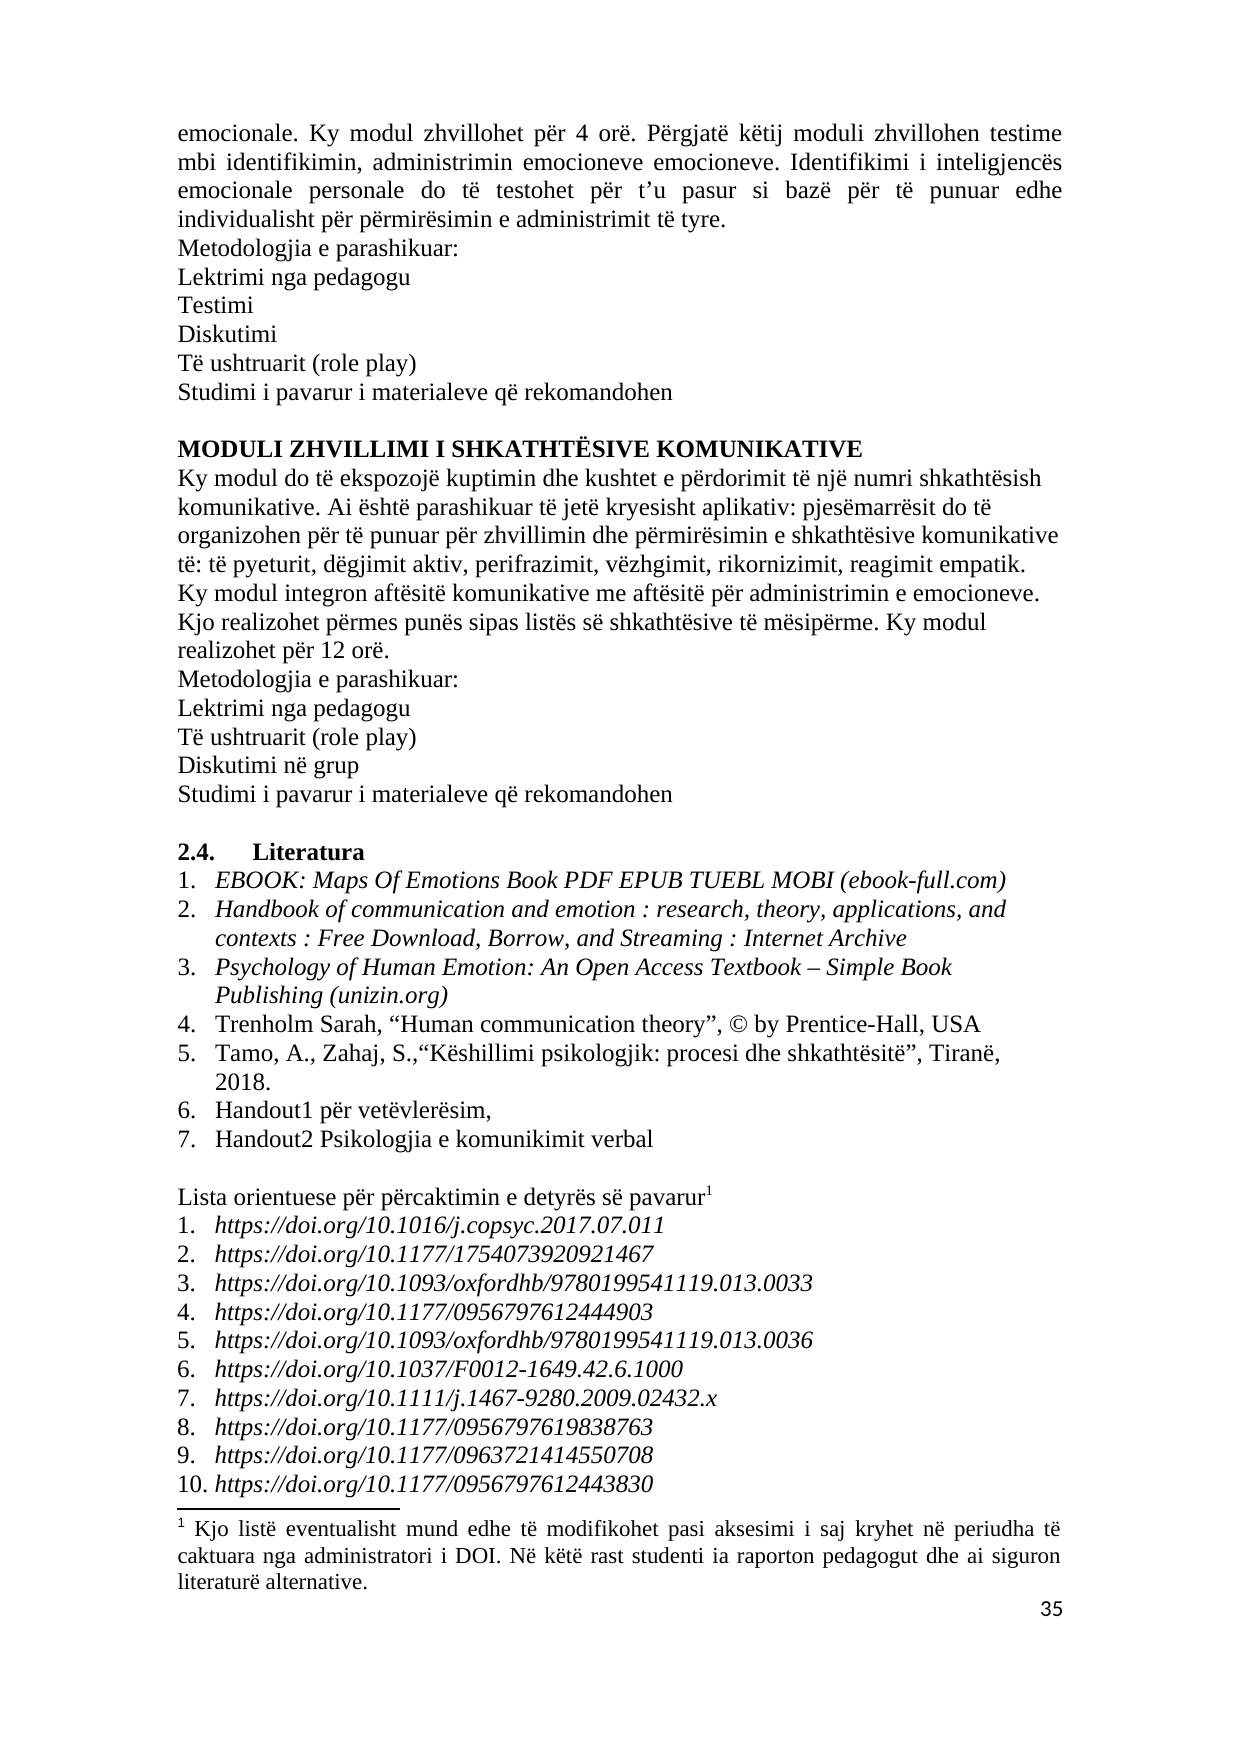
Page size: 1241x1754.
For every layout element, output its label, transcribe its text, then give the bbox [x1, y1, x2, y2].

text Ky modul do të ekspozojë kuptimin dhe kushtet e përdorimit të një numri shkathtësish komunikative. Ai është parashikuar të jetë kryesisht aplikativ: pjesëmarrësit do të organizohen për të punuar për zhvillimin dhe përmirësimin e shkathtësive komunikative të: të pyeturit, dëgjimit aktiv, perifrazimit, vëzhgimit, rikornizimit, reagimit empatik. Ky modul integron aftësitë komunikative me aftësitë për administrimin e emocioneve. Kjo realizohet përmes punës sipas listës së shkathtësive të mësipërme. Ky modul realizohet për 12 orë. [177, 463, 1063, 664]
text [177, 118, 1063, 233]
text Të ushtruarit (role play) [177, 722, 1063, 751]
list https://doi.org/10.1093/oxfordhb/9780199541119.013.0036 [177, 1326, 1063, 1354]
list https://doi.org/10.1037/F0012-1649.42.6.1000 [177, 1354, 1063, 1383]
text Lektrimi nga pedagogu [177, 262, 1063, 291]
text Metodologjia e parashikuar: [177, 664, 1063, 693]
list https://doi.org/10.1093/oxfordhb/9780199541119.013.0033 [177, 1268, 1063, 1297]
text Studimi i pavarur i materialeve që rekomandohen [177, 779, 1063, 808]
list https://doi.org/10.1016/j.copsyc.2017.07.011 [177, 1211, 1063, 1239]
list https://doi.org/10.1111/j.1467-9280.2009.02432.x [177, 1383, 1063, 1412]
list https://doi.org/10.1177/1754073920921467 [177, 1239, 1063, 1268]
list Handout2 Psikologjia e komunikimit verbal [177, 1124, 1063, 1153]
list Trenholm Sarah, “Human communication theory”, © by Prentice-Hall, USA [177, 1009, 1063, 1038]
list https://doi.org/10.1177/0956797612444903 [177, 1297, 1063, 1326]
text Studimi i pavarur i materialeve që rekomandohen [177, 377, 1063, 406]
list Tamo, A., Zahaj, S.,“Këshillimi psikologjik: procesi dhe shkathtësitë”, Tiranë, 2018. [177, 1038, 1063, 1096]
text Lektrimi nga pedagogu [177, 693, 1063, 722]
text Lista orientuese për përcaktimin e detyrës së pavarur [177, 1182, 1063, 1211]
text Diskutimi në grup [177, 751, 1063, 779]
list https://doi.org/10.1177/0956797619838763 [177, 1412, 1063, 1441]
text Diskutimi [177, 319, 1063, 348]
list Psychology of Human Emotion: An Open Access Textbook – Simple Book Publishing (unizin.org) [177, 952, 1063, 1009]
list Handout1 për vetëvlerësim, [177, 1096, 1063, 1124]
list EBOOK: Maps Of Emotions Book PDF EPUB TUEBL MOBI (ebook-full.com) [177, 866, 1063, 894]
list Handbook of communication and emotion : research, theory, applications, and contexts : Free Download, Borrow, and Streaming : Internet Archive [177, 894, 1063, 952]
text Të ushtruarit (role play) [177, 348, 1063, 377]
list https://doi.org/10.1177/0963721414550708 [177, 1441, 1063, 1469]
list Literatura [177, 837, 1063, 866]
text Metodologjia e parashikuar: [177, 233, 1063, 262]
text Testimi [177, 291, 1063, 319]
text MODULI ZHVILLIMI I SHKATHTËSIVE KOMUNIKATIVE [177, 434, 1063, 463]
list https://doi.org/10.1177/0956797612443830 [177, 1469, 1063, 1498]
